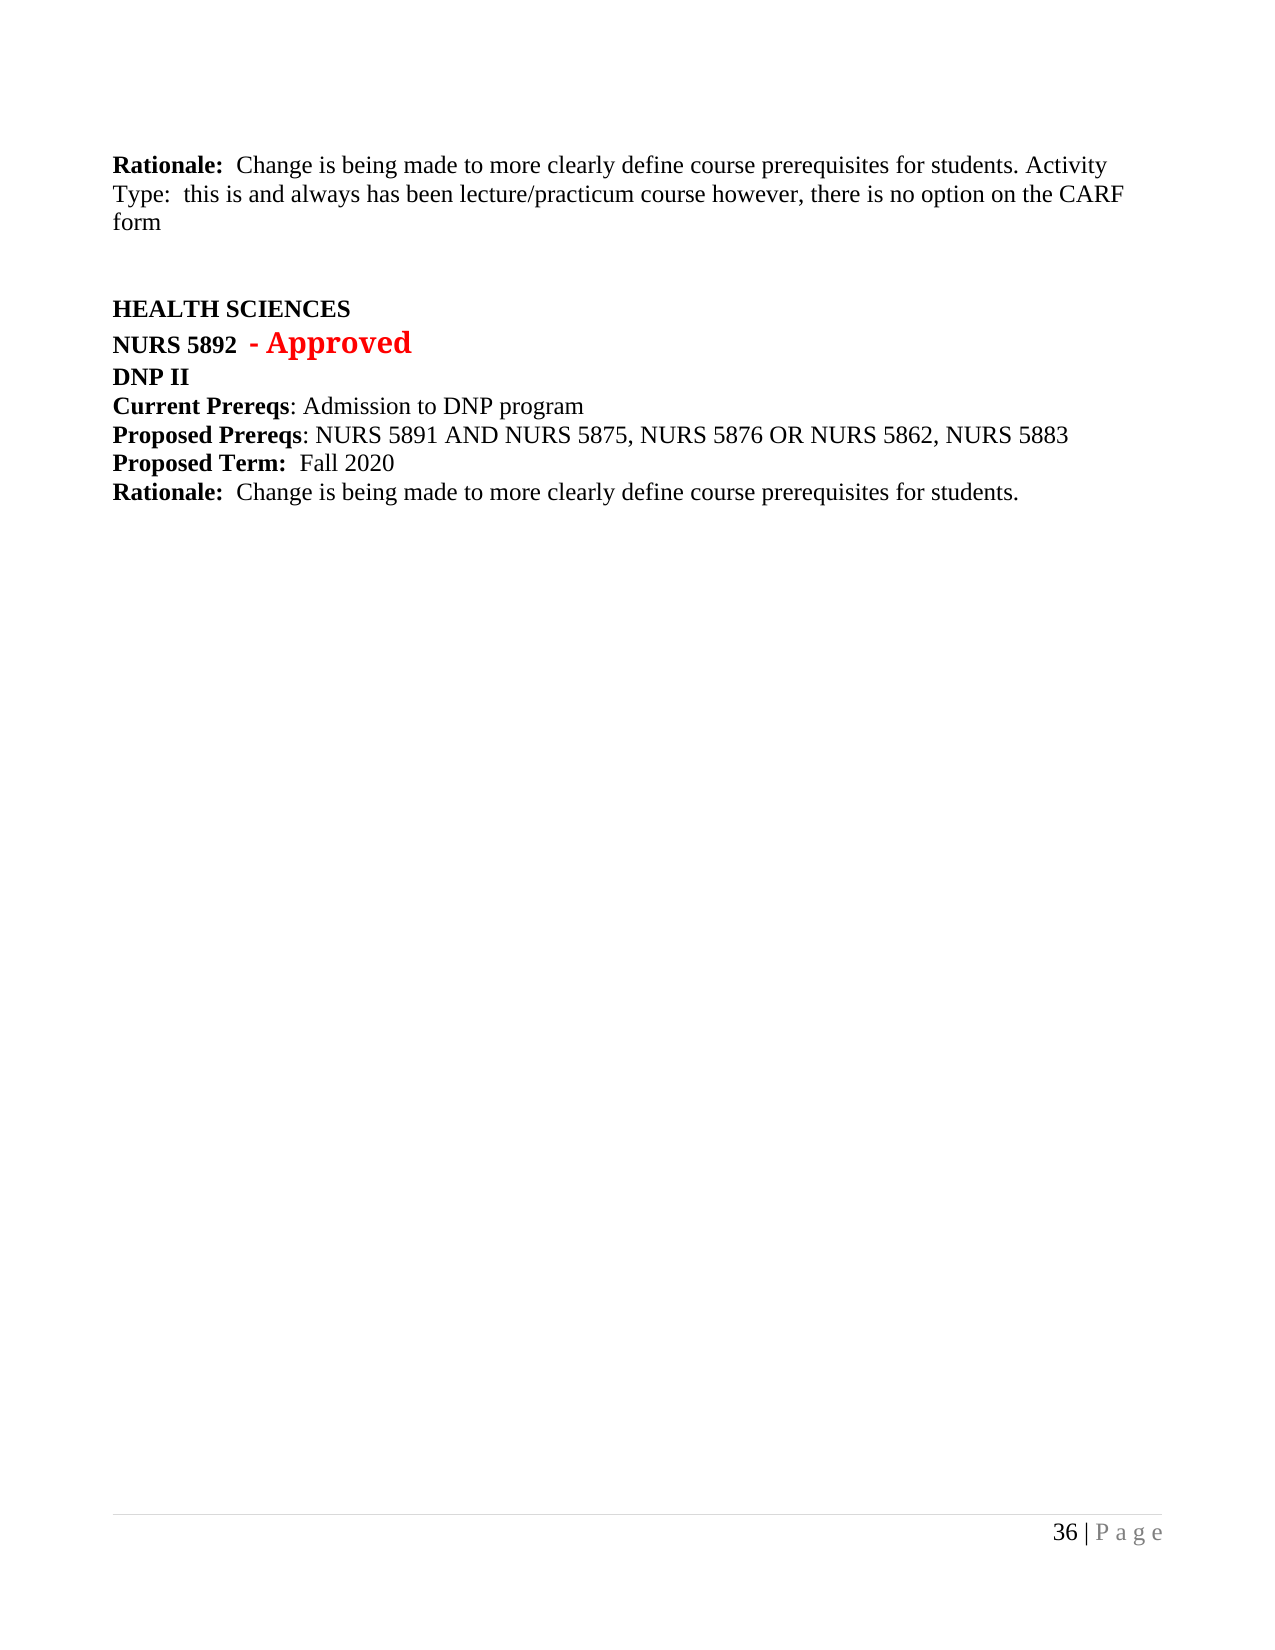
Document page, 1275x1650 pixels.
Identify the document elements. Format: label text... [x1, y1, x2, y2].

text Current Prereqs: Admission to DNP program [112, 391, 1162, 420]
text NURS 5892 - Approved [112, 322, 1162, 362]
text HEALTH SCIENCES [112, 294, 1162, 322]
text DNP II [112, 362, 1162, 391]
text Proposed Term: Fall 2020 [112, 448, 1162, 477]
text Proposed Prereqs: NURS 5891 AND NURS 5875, NURS 5876 OR NURS 5862, NURS 5883 [112, 420, 1162, 448]
text Rationale: Change is being made to more clearly define course prerequisites for students. Activity Type: this is and always has been lecture/practicum course however, there is no option on the CARF form [112, 150, 1162, 236]
text Rationale: Change is being made to more clearly define course prerequisites for students. [112, 477, 1162, 506]
